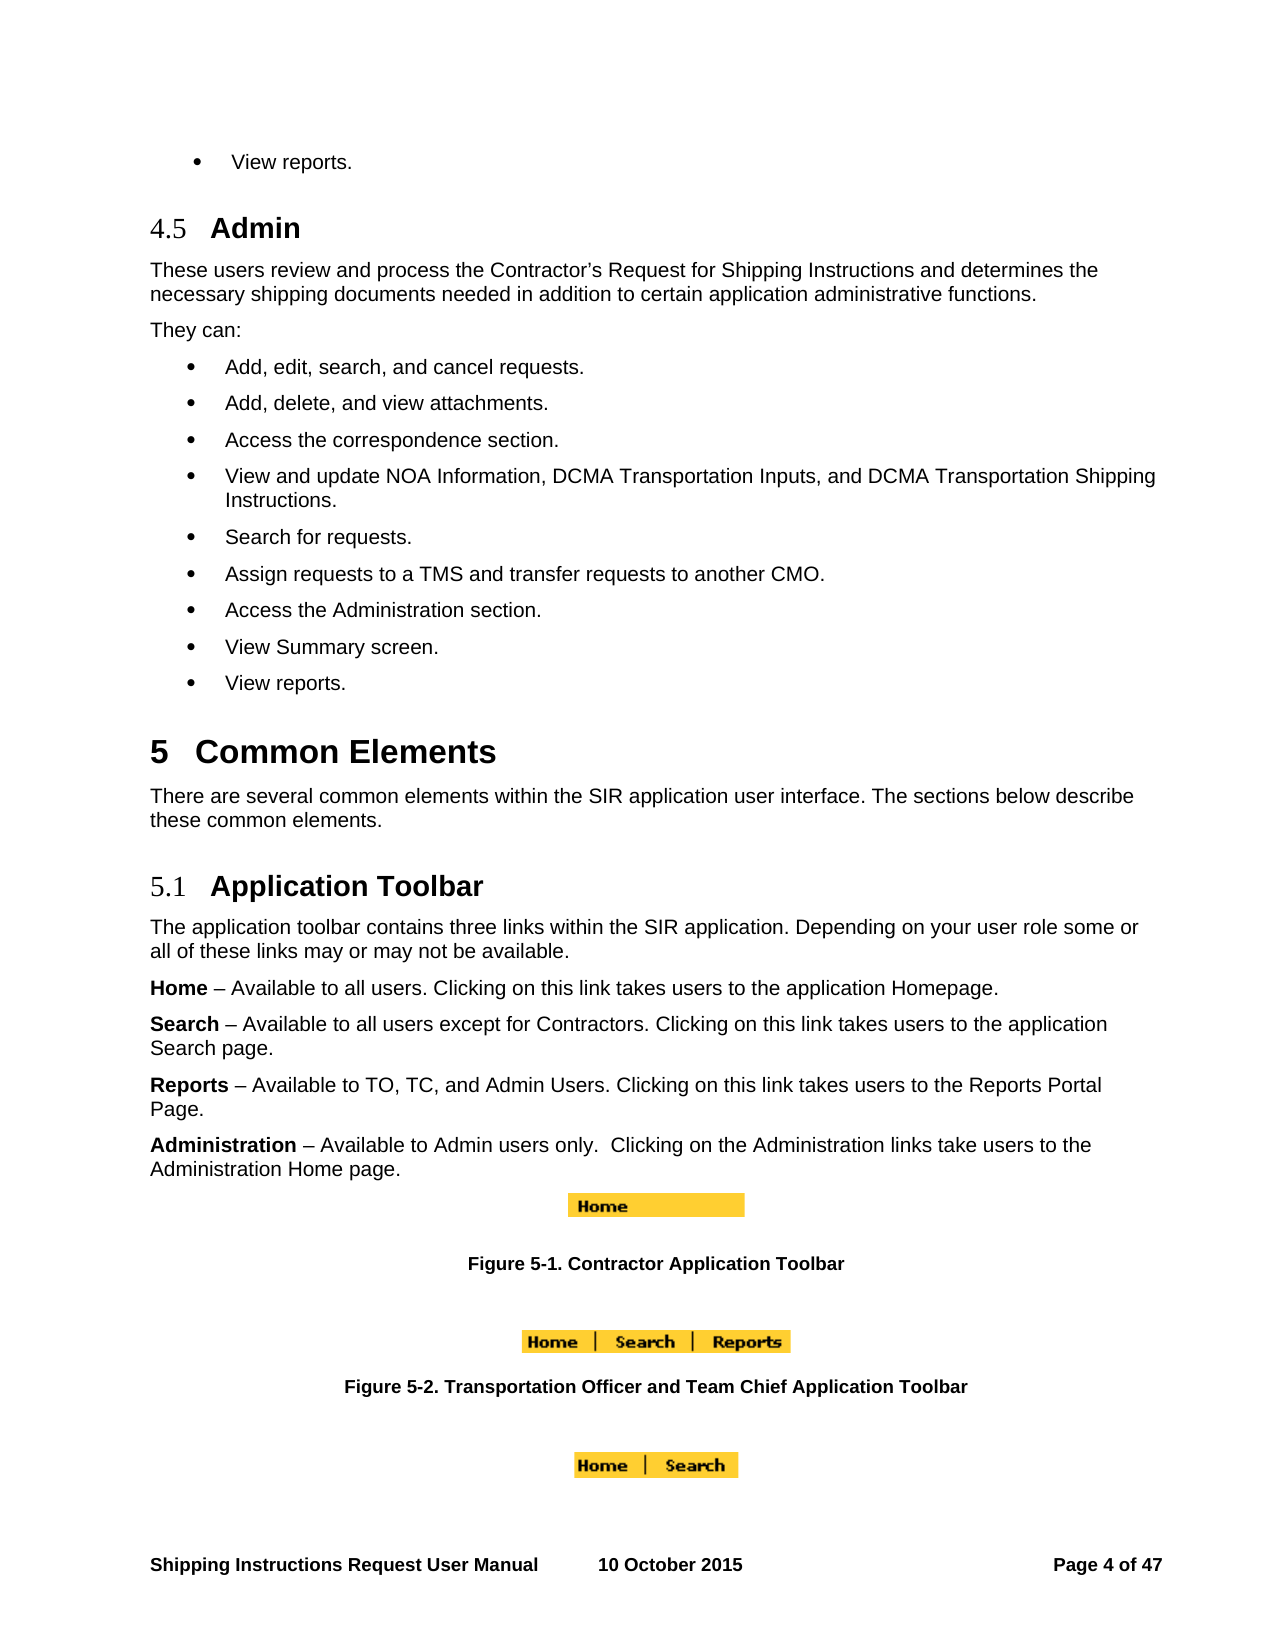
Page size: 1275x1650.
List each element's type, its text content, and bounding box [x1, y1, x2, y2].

picture [568, 1193, 745, 1217]
list View reports. [187, 671, 1162, 695]
subtitle Common Elements [150, 733, 1162, 771]
list Add, edit, search, and cancel requests. [187, 354, 1162, 379]
picture [574, 1452, 739, 1478]
list Search for requests. [187, 525, 1162, 549]
list View and update NOA Information, DCMA Transportation Inputs, and DCMA Transportation Shipping Instructions. [187, 464, 1162, 512]
text Figure 5-1. Contractor Application Toolbar [150, 1253, 1162, 1275]
picture [521, 1330, 791, 1353]
list Access the Administration section. [187, 598, 1162, 622]
list Add, delete, and view attachments. [187, 391, 1162, 415]
text Search – Available to all users except for Contractors. Clicking on this link takes users to the application Search page. [150, 1012, 1162, 1060]
list Access the correspondence section. [187, 428, 1162, 452]
subtitle Admin [150, 212, 1162, 245]
list View reports. [194, 150, 1162, 174]
text Reports – Available to TO, TC, and Admin Users. Clicking on this link takes users to the Reports Portal Page. [150, 1072, 1162, 1120]
text There are several common elements within the SIR application user interface. The sections below describe these common elements. [150, 783, 1162, 831]
text Administration – Available to Admin users only. Clicking on the Administration links take users to the Administration Home page. [150, 1133, 1162, 1181]
text The application toolbar contains three links within the SIR application. Depending on your user role some or all of these links may or may not be available. [150, 915, 1162, 963]
text Figure 5-2. Transportation Officer and Team Chief Application Toolbar [150, 1375, 1162, 1397]
text They can: [150, 318, 1162, 342]
text These users review and process the Contractor’s Request for Shipping Instructions and determines the necessary shipping documents needed in addition to certain application administrative functions. [150, 258, 1162, 306]
subtitle Application Toolbar [150, 869, 1162, 903]
list Assign requests to a TMS and transfer requests to another CMO. [187, 561, 1162, 585]
text Home – Available to all users. Clicking on this link takes users to the application Homepage. [150, 976, 1162, 999]
list View Summary screen. [187, 634, 1162, 658]
